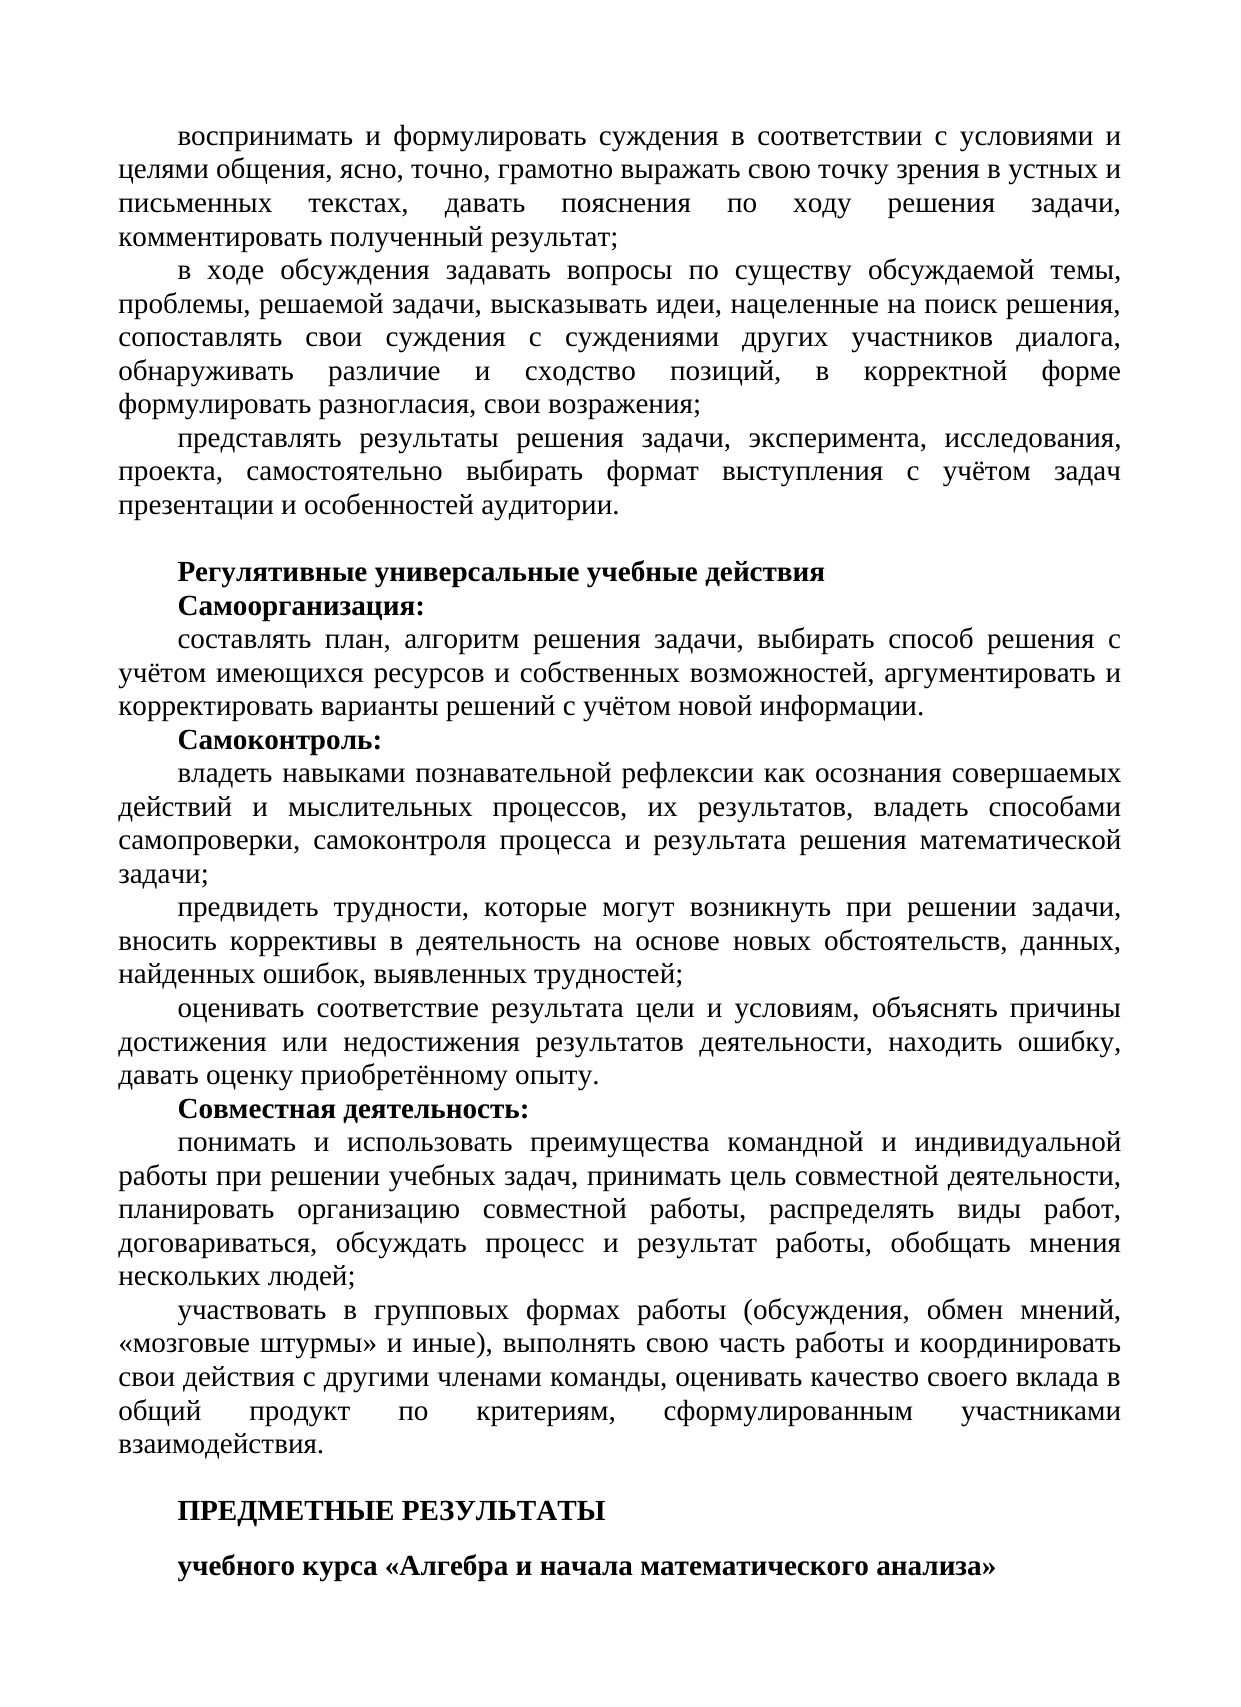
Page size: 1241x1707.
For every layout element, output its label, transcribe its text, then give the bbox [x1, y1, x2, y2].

text представлять результаты решения задачи, эксперимента, исследования, проекта, самостоятельно выбирать формат выступления с учётом задач презентации и особенностей аудитории. [118, 420, 1122, 521]
text участвовать в групповых формах работы (обсуждения, обмен мнений, «мозговые штурмы» и иные), выполнять свою часть работы и координировать свои действия с другими членами команды, оценивать качество своего вклада в общий продукт по критериям, сформулированным участниками взаимодействия. [118, 1292, 1122, 1460]
text Самоконтроль: [118, 722, 1122, 755]
text воспринимать и формулировать суждения в соответствии с условиями и целями общения, ясно, точно, грамотно выражать свою точку зрения в устных и письменных текстах, давать пояснения по ходу решения задачи, комментировать полученный результат; [118, 118, 1122, 252]
text понимать и использовать преимущества командной и индивидуальной работы при решении учебных задач, принимать цель совместной деятельности, планировать организацию совместной работы, распределять виды работ, договариваться, обсуждать процесс и результат работы, обобщать мнения нескольких людей; [118, 1124, 1122, 1292]
text Самоорганизация: [118, 588, 1122, 621]
text предвидеть трудности, которые могут возникнуть при решении задачи, вносить коррективы в деятельность на основе новых обстоятельств, данных, найденных ошибок, выявленных трудностей; [118, 889, 1122, 990]
text учебного курса «Алгебра и начала математического анализа» [118, 1548, 1122, 1581]
text Совместная деятельность: [118, 1091, 1122, 1124]
text оценивать соответствие результата цели и условиям, объяснять причины достижения или недостижения результатов деятельности, находить ошибку, давать оценку приобретённому опыту. [118, 990, 1122, 1091]
text Регулятивные универсальные учебные действия [118, 554, 1122, 588]
text в ходе обсуждения задавать вопросы по существу обсуждаемой темы, проблемы, решаемой задачи, высказывать идеи, нацеленные на поиск решения, сопоставлять свои суждения с суждениями других участников диалога, обнаруживать различие и сходство позиций, в корректной форме формулировать разногласия, свои возражения; [118, 252, 1122, 420]
text ПРЕДМЕТНЫЕ РЕЗУЛЬТАТЫ [118, 1493, 1122, 1527]
text владеть навыками познавательной рефлексии как осознания совершаемых действий и мыслительных процессов, их результатов, владеть способами самопроверки, самоконтроля процесса и результата решения математической задачи; [118, 755, 1122, 889]
text составлять план, алгоритм решения задачи, выбирать способ решения с учётом имеющихся ресурсов и собственных возможностей, аргументировать и корректировать варианты решений с учётом новой информации. [118, 621, 1122, 722]
